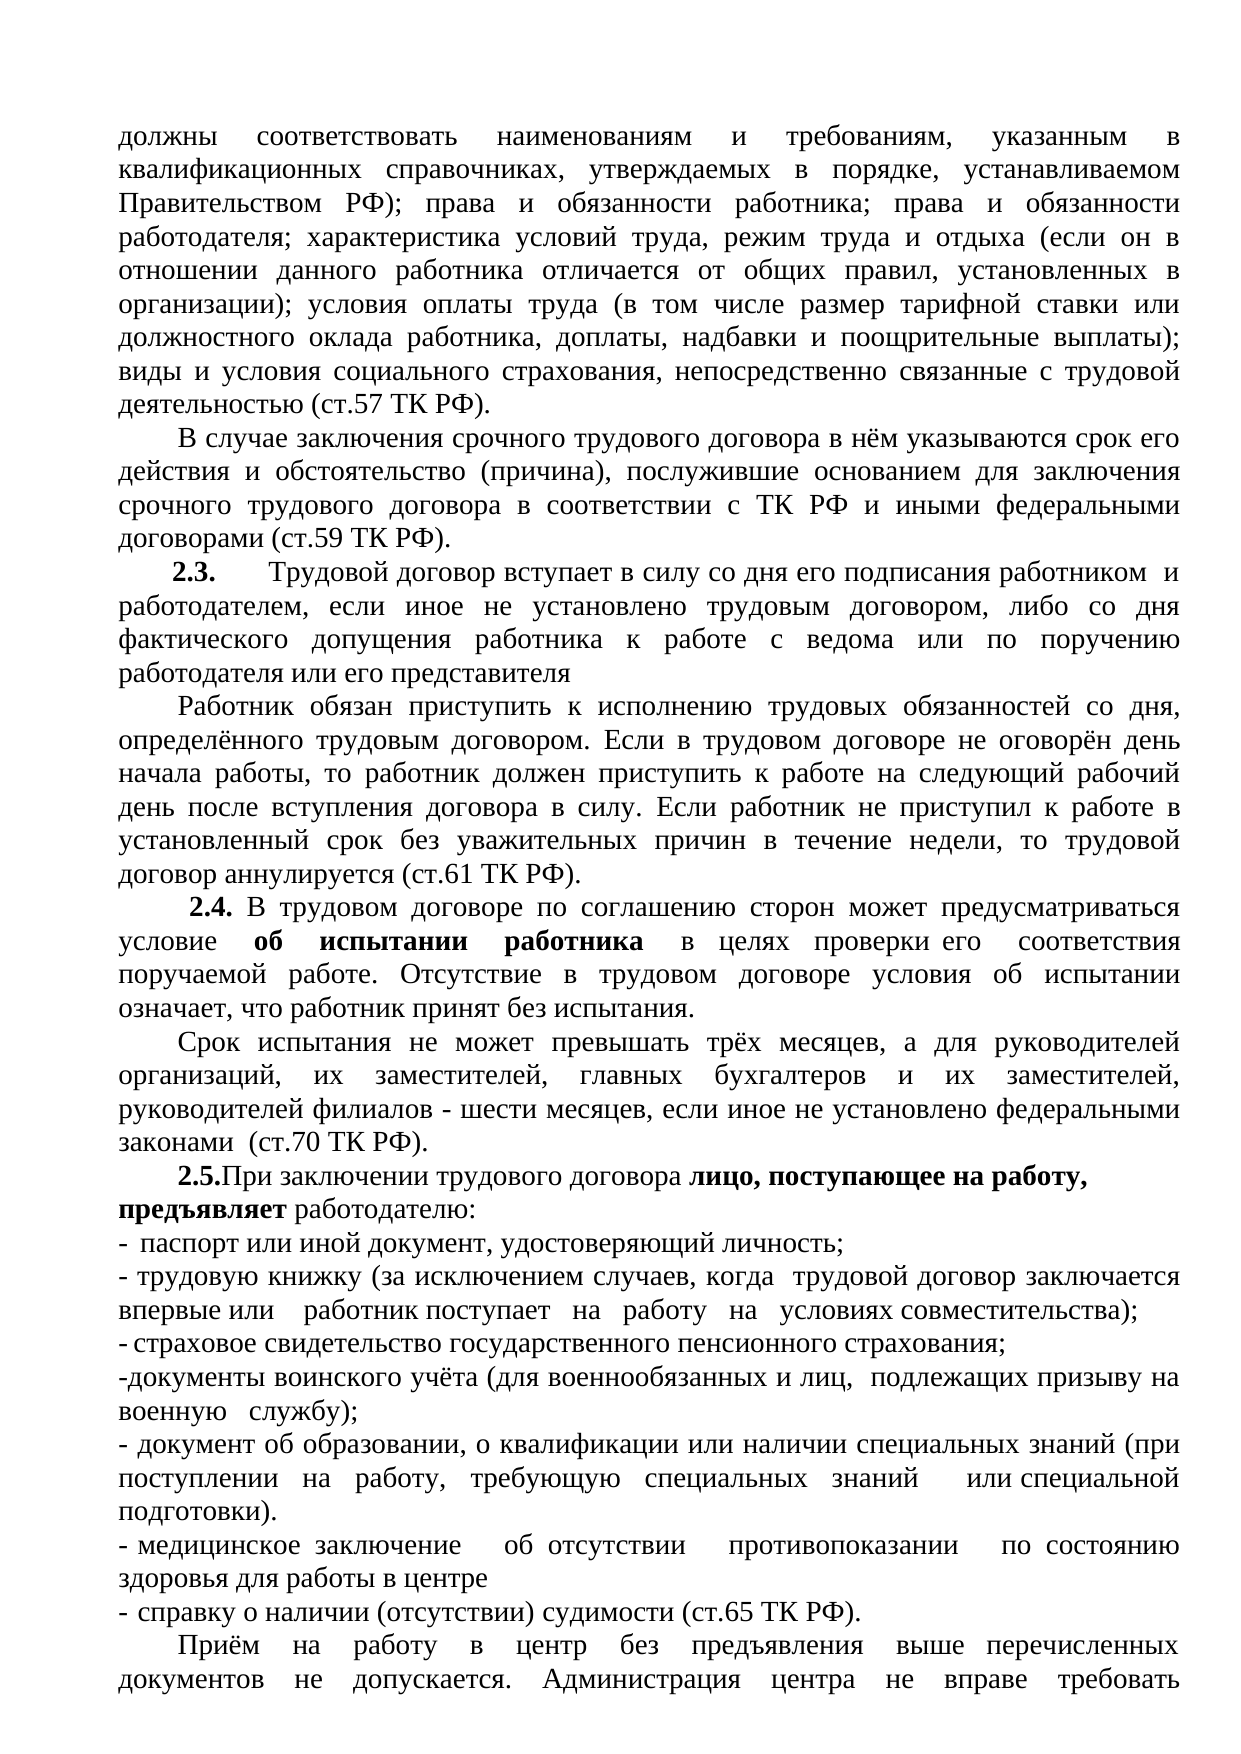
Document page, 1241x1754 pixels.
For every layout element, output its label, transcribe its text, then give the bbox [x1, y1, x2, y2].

text Срок испытания не может превышать трёх месяцев, а для руководителей организаций, их заместителей, главных бухгалтеров и их заместителей, руководителей филиалов - шести месяцев, если иное не установлено федеральными законами (ст.70 ТК РФ). [118, 1024, 1181, 1158]
text - страховое свидетельство государственного пенсионного страхования; [118, 1326, 1181, 1359]
text - трудовую книжку (за исключением случаев, когда трудовой договор заключается впервые или работник поступает на работу на условиях совместительства); [118, 1258, 1181, 1326]
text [118, 1627, 1181, 1694]
text Работник обязан приступить к исполнению трудовых обязанностей со дня, определённого трудовым договором. Если в трудовом договоре не оговорён день начала работы, то работник должен приступить к работе на следующий рабочий день после вступления договора в силу. Если работник не приступил к работе в установленный срок без уважительных причин в течение недели, то трудовой договор аннулируется (ст.61 ТК РФ). [118, 688, 1181, 889]
list документ об образовании, о квалификации или наличии специальных знаний (при поступлении на работу, требующую специальных знаний или специальной подготовки). [118, 1426, 1181, 1527]
text 2.4. В трудовом договоре по соглашению сторон может предусматриваться условие об испытании работника в целях проверки его соответствия поручаемой работе. Отсутствие в трудовом договоре условия об испытании означает, что работник принят без испытания. [118, 889, 1181, 1024]
text 2.5.При заключении трудового договора лицо, поступающее на работу, предъявляет работодателю: [118, 1158, 1181, 1225]
text -документы воинского учёта (для военнообязанных и лиц, подлежащих призыву на военную службу); [118, 1359, 1181, 1426]
text - паспорт или иной документ, удостоверяющий личность; [118, 1225, 1181, 1258]
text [118, 118, 1181, 420]
list справку о наличии (отсутствии) судимости (ст.65 ТК РФ). [118, 1594, 1181, 1627]
list медицинское заключение об отсутствии противопоказании по состоянию здоровья для работы в центре [118, 1527, 1181, 1594]
text В случае заключения срочного трудового договора в нём указываются срок его действия и обстоятельство (причина), послужившие основанием для заключения срочного трудового договора в соответствии с ТК РФ и иными федеральными договорами (ст.59 ТК РФ). [118, 420, 1181, 554]
text 2.3. Трудовой договор вступает в силу со дня его подписания работником и работодателем, если иное не установлено трудовым договором, либо со дня фактического допущения работника к работе с ведома или по поручению работодателя или его представителя [118, 554, 1181, 688]
